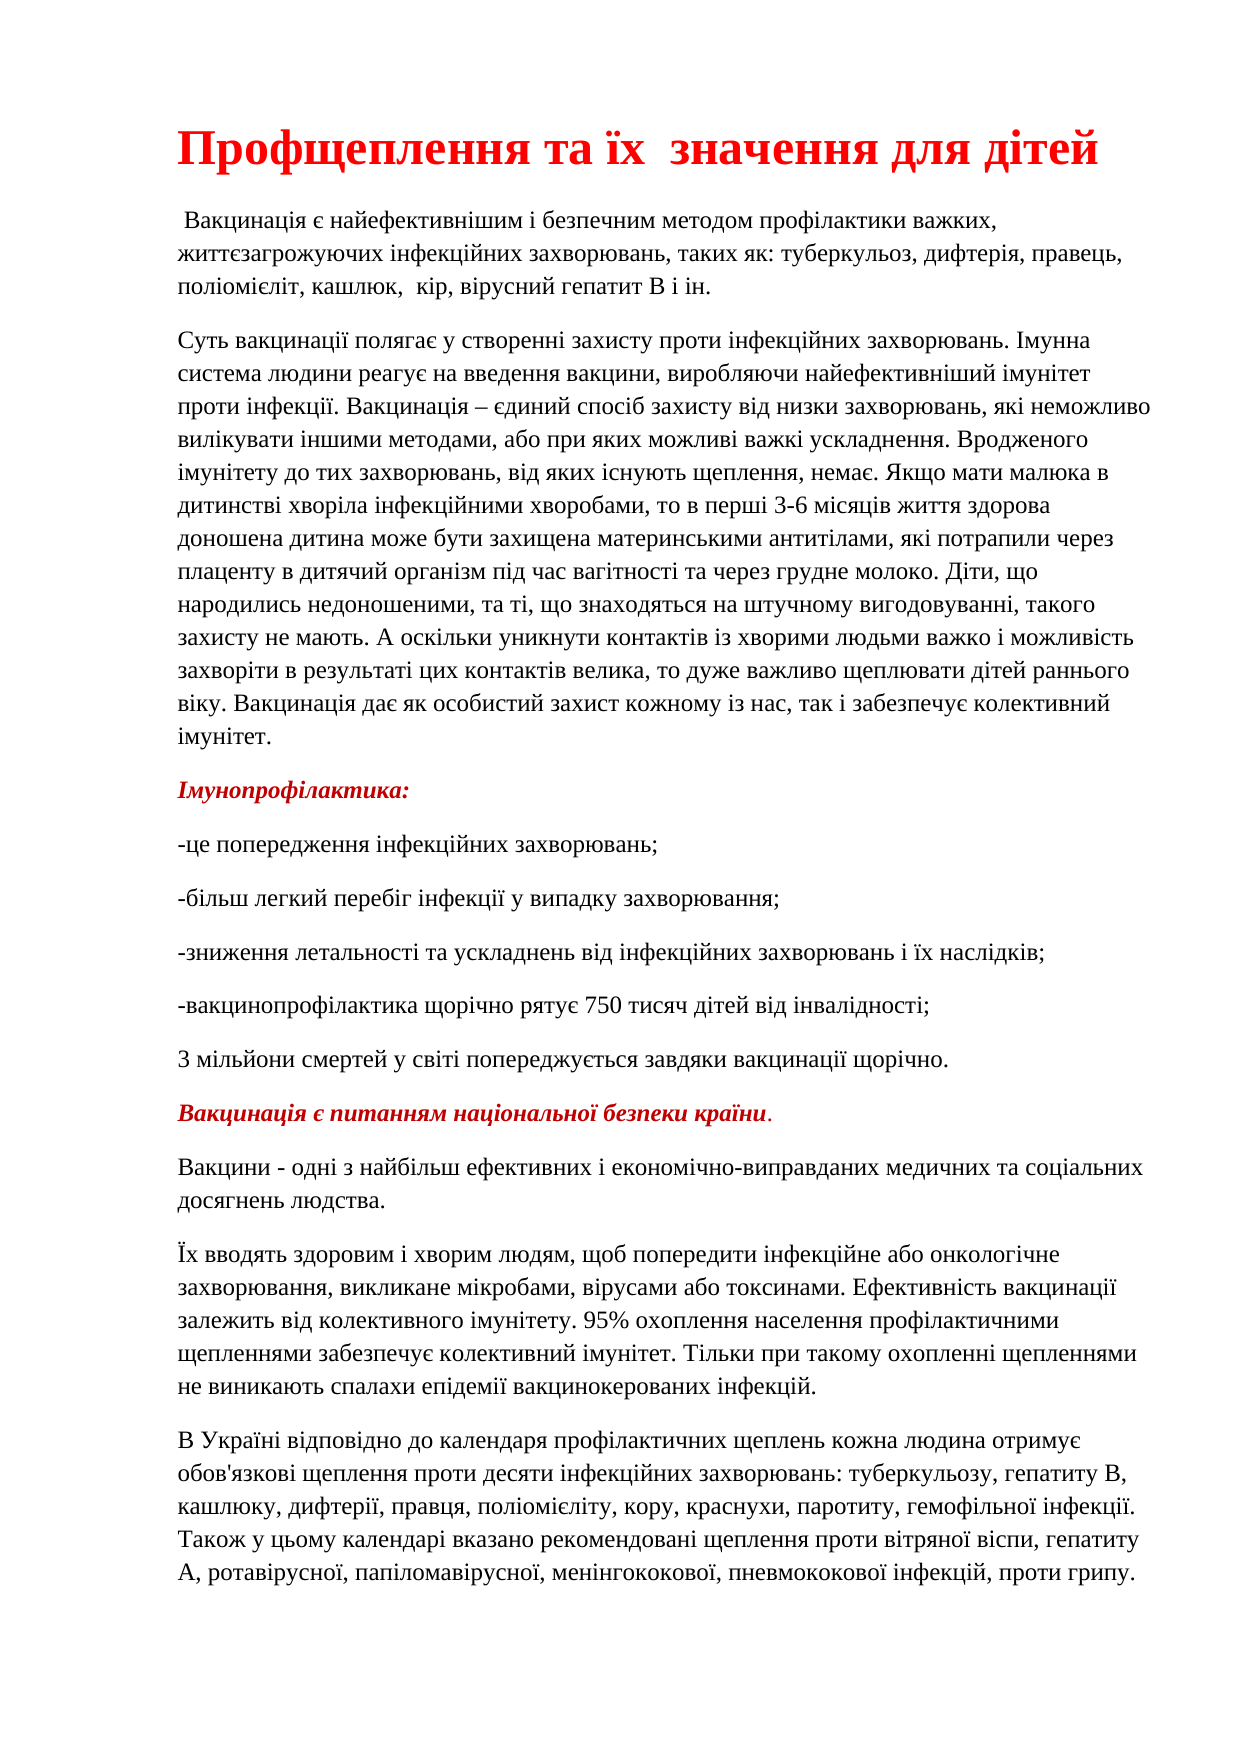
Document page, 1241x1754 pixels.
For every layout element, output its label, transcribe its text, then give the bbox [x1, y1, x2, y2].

text -вакцинопрофілактика щорічно рятує 750 тисяч дітей від інвалідності; [177, 990, 1152, 1019]
text -це попередження інфекційних захворювань; [177, 829, 1152, 858]
text Профщеплення та їх значення для дітей [177, 118, 1152, 176]
text 3 мільйони смертей у світі попереджується завдяки вакцинації щорічно. [177, 1044, 1152, 1073]
text Вакцини - одні з найбільш ефективних і економічно-виправданих медичних та соціальних досягнень людства. [177, 1152, 1152, 1214]
text Вакцинація є питанням національної безпеки країни. [177, 1098, 1152, 1127]
text Суть вакцинації полягає у створенні захисту проти інфекційних захворювань. Імунна система людини реагує на введення вакцини, виробляючи найефективніший імунітет проти інфекції. Вакцинація – єдиний спосіб захисту від низки захворювань, які неможливо вилікувати іншими методами, або при яких можливі важкі ускладнення. Вродженого імунітету до тих захворювань, від яких існують щеплення, немає. Якщо мати малюка в дитинстві хворіла інфекційними хворобами, то в перші 3-6 місяців життя здорова доношена дитина може бути захищена материнськими антитілами, які потрапили через плаценту в дитячий організм під час вагітності та через грудне молоко. Діти, що народились недоношеними, та ті, що знаходяться на штучному вигодовуванні, такого захисту не мають. А оскільки уникнути контактів із хворими людьми важко і можливість захворіти в результаті цих контактів велика, то дуже важливо щеплювати дітей раннього віку. Вакцинація дає як особистий захист кожному із нас, так і забезпечує колективний імунітет. [177, 325, 1152, 750]
text Їх вводять здоровим і хворим людям, щоб попередити інфекційне або онкологічне захворювання, викликане мікробами, вірусами або токсинами. Ефективність вакцинації залежить від колективного імунітету. 95% охоплення населення профілактичними щепленнями забезпечує колективний імунітет. Тільки при такому охопленні щепленнями не виникають спалахи епідемії вакцинокерованих інфекцій. [177, 1239, 1152, 1400]
text В Україні відповідно до календаря профілактичних щеплень кожна людина отримує обов'язкові щеплення проти десяти інфекційних захворювань: туберкульозу, гепатиту В, кашлюку, дифтерії, правця, поліомієліту, кору, краснухи, паротиту, гемофільної інфекції. Також у цьому календарі вказано рекомендовані щеплення проти вітряної віспи, гепатиту А, ротавірусної, папіломавірусної, менінгококової, пневмококової інфекцій, проти грипу. [177, 1425, 1152, 1586]
text -зниження летальності та ускладнень від інфекційних захворювань і їх наслідків; [177, 937, 1152, 965]
text Імунопрофілактика: [177, 775, 1152, 804]
text -більш легкий перебіг інфекції у випадку захворювання; [177, 883, 1152, 911]
text Вакцинація є найефективнішим і безпечним методом профілактики важких, життєзагрожуючих інфекційних захворювань, таких як: туберкульоз, дифтерія, правець, поліомієліт, кашлюк, кір, вірусний гепатит В і ін. [177, 205, 1152, 300]
